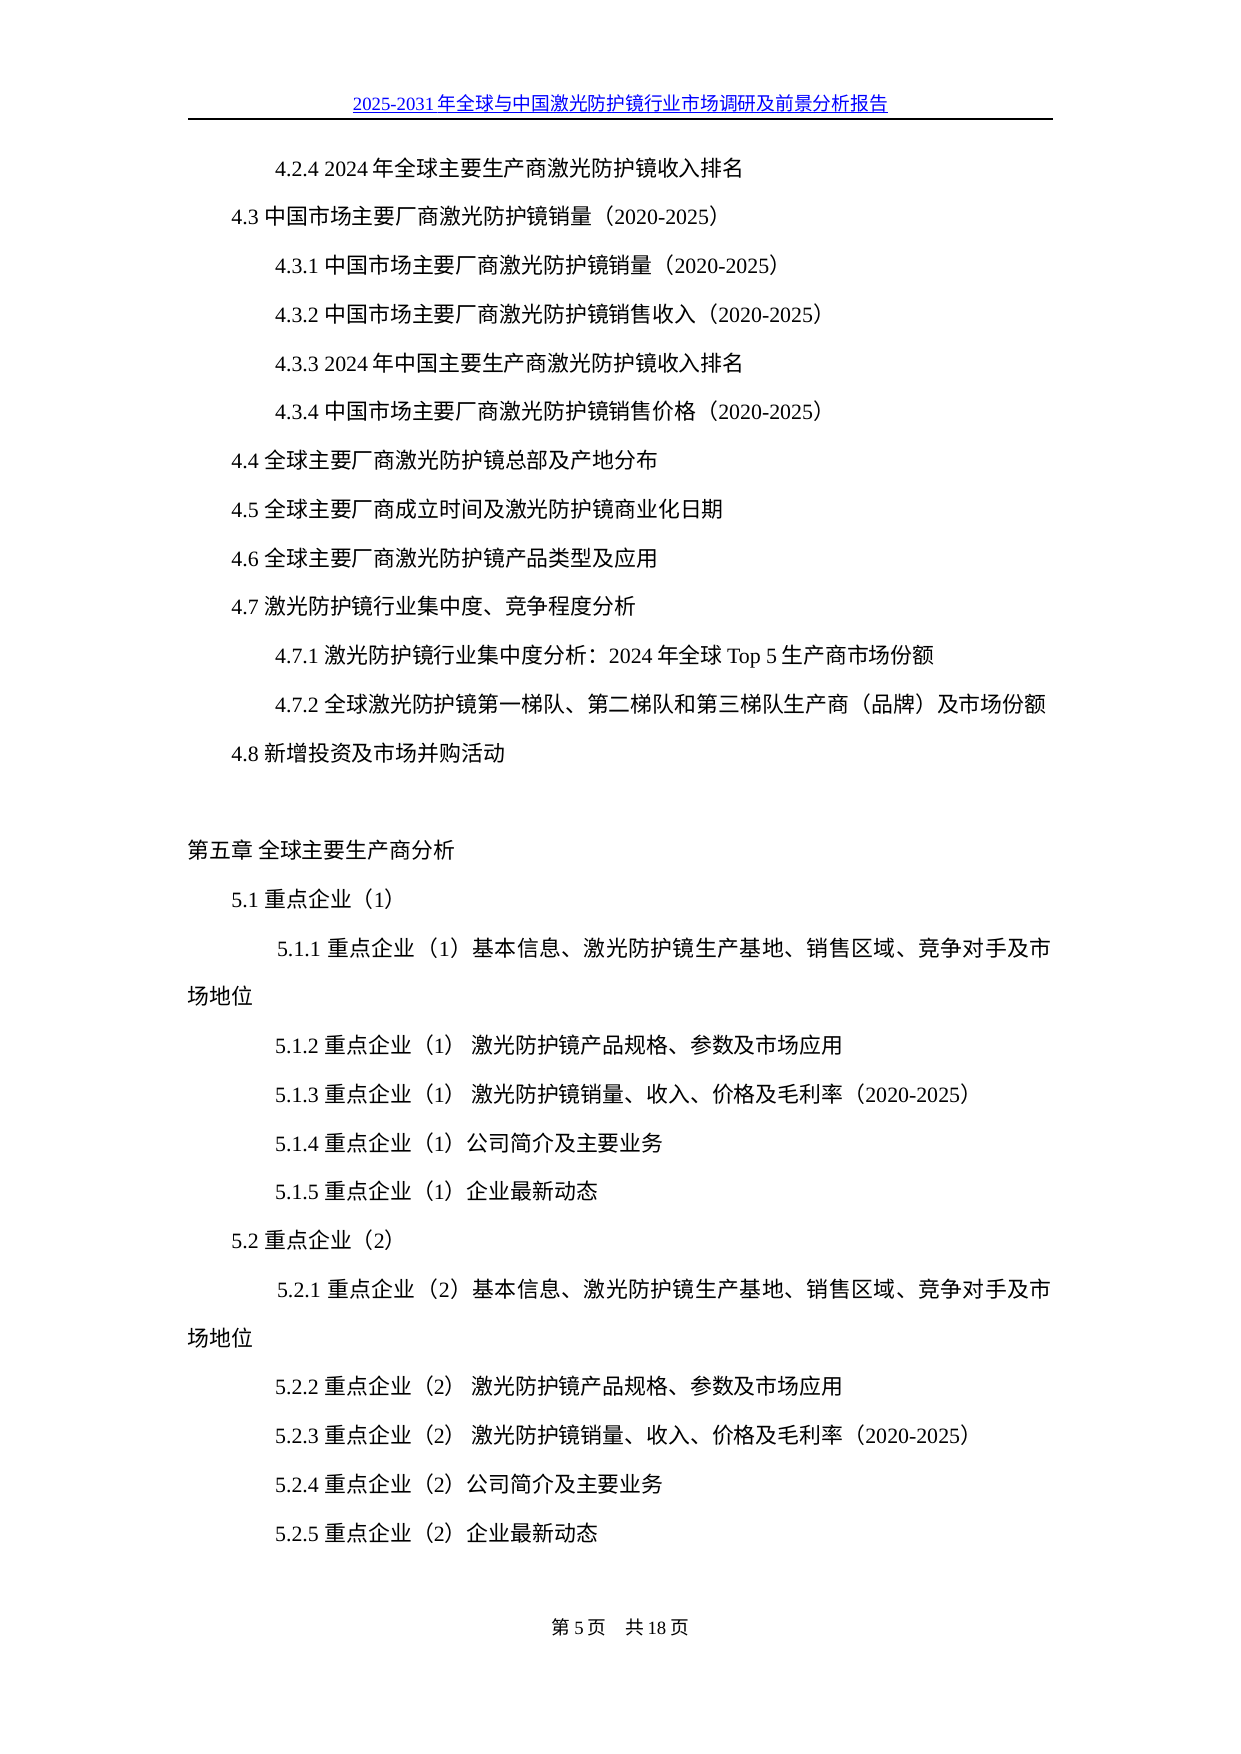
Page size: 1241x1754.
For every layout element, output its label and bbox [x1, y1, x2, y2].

text [187, 150, 1053, 1548]
